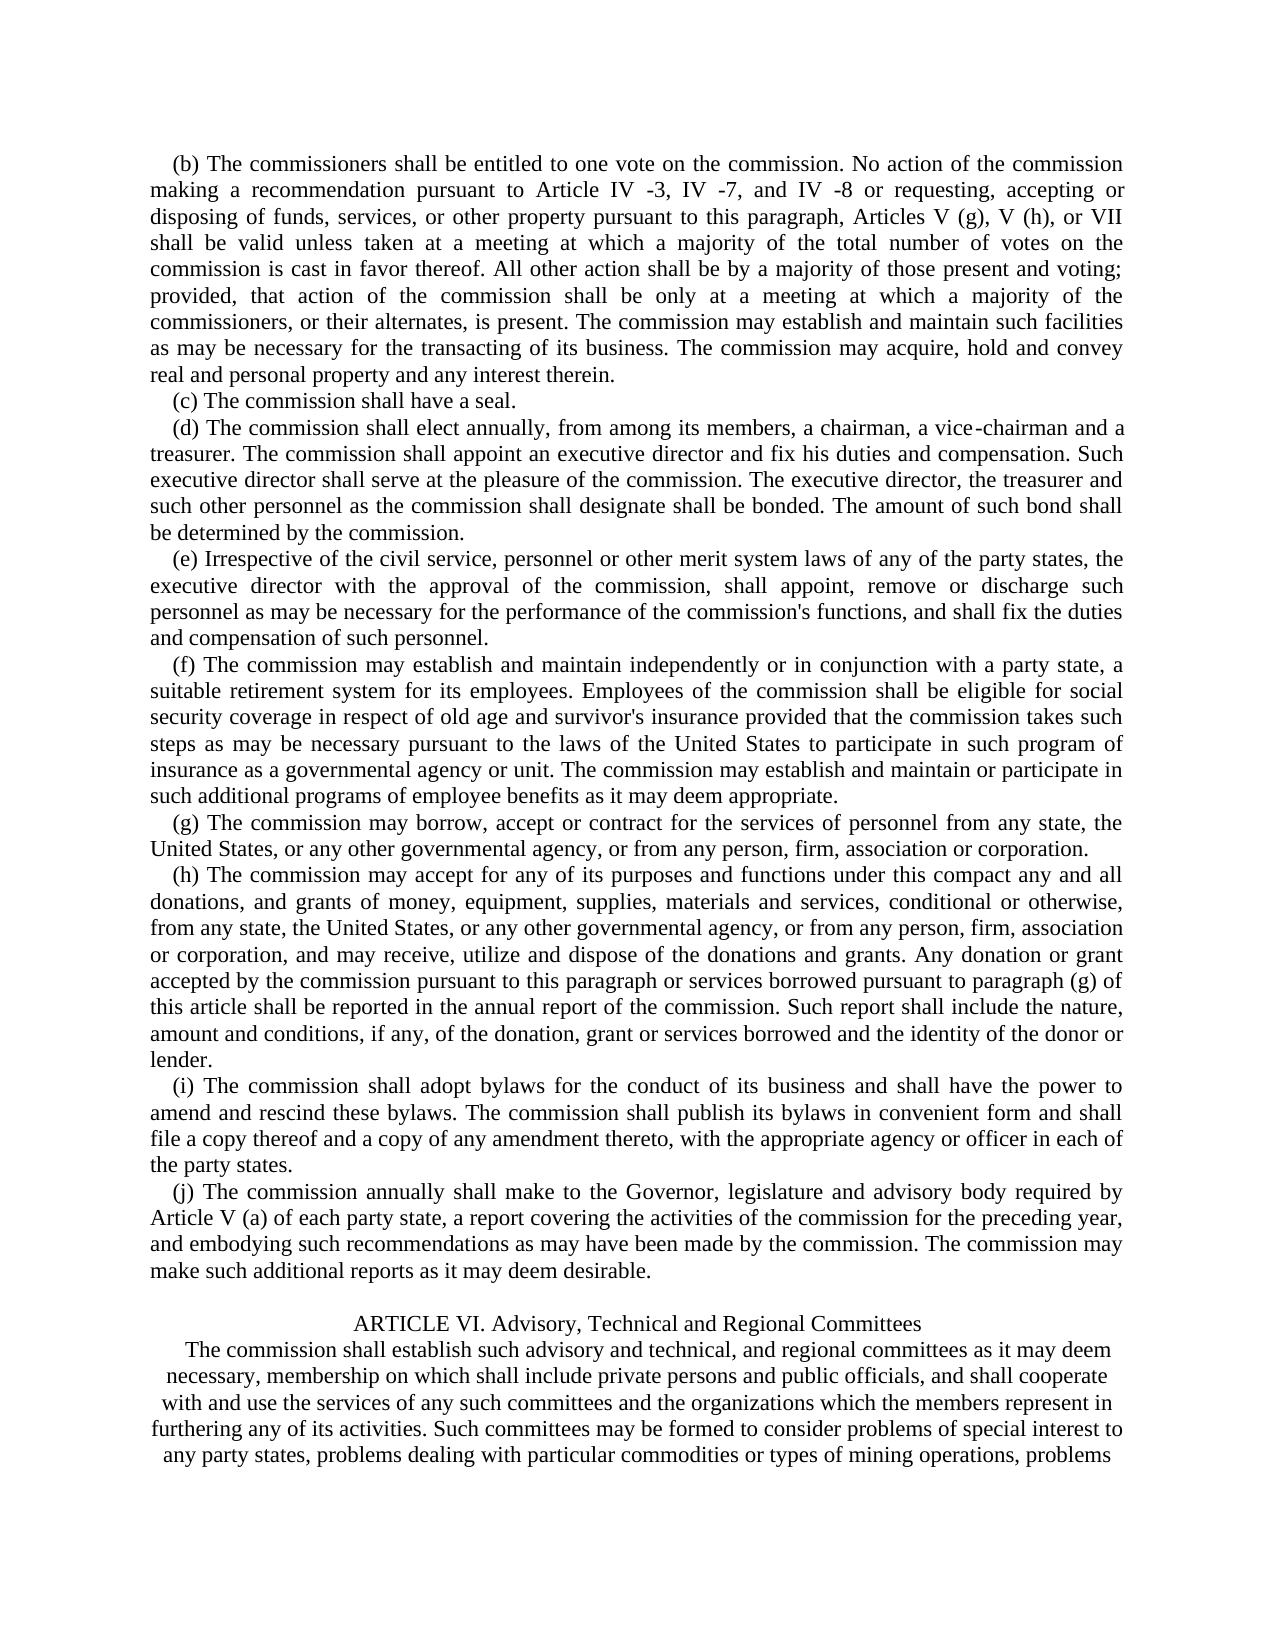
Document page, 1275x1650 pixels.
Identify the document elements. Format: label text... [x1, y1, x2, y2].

text (d) The commission shall elect annually, from among its members, a chairman, a vice-chairman and a treasurer. The commission shall appoint an executive director and fix his duties and compensation. Such executive director shall serve at the pleasure of the commission. The executive director, the treasurer and such other personnel as the commission shall designate shall be bonded. The amount of such bond shall be determined by the commission. [150, 413, 1125, 545]
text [150, 1336, 1125, 1468]
text ARTICLE VI. Advisory, Technical and Regional Committees [150, 1309, 1125, 1336]
text (e) Irrespective of the civil service, personnel or other merit system laws of any of the party states, the executive director with the approval of the commission, shall appoint, remove or discharge such personnel as may be necessary for the performance of the commission's functions, and shall fix the duties and compensation of such personnel. [150, 545, 1125, 651]
text (h) The commission may accept for any of its purposes and functions under this compact any and all donations, and grants of money, equipment, supplies, materials and services, conditional or otherwise, from any state, the United States, or any other governmental agency, or from any person, firm, association or corporation, and may receive, utilize and dispose of the donations and grants. Any donation or grant accepted by the commission pursuant to this paragraph or services borrowed pursuant to paragraph (g) of this article shall be reported in the annual report of the commission. Such report shall include the nature, amount and conditions, if any, of the donation, grant or services borrowed and the identity of the donor or lender. [150, 862, 1125, 1072]
text (c) The commission shall have a seal. [150, 387, 1125, 413]
text (g) The commission may borrow, accept or contract for the services of personnel from any state, the United States, or any other governmental agency, or from any person, firm, association or corporation. [150, 809, 1125, 862]
text (b) The commissioners shall be entitled to one vote on the commission. No action of the commission making a recommendation pursuant to Article IV -3, IV -7, and IV -8 or requesting, accepting or disposing of funds, services, or other property pursuant to this paragraph, Articles V (g), V (h), or VII shall be valid unless taken at a meeting at which a majority of the total number of votes on the commission is cast in favor thereof. All other action shall be by a majority of those present and voting; provided, that action of the commission shall be only at a meeting at which a majority of the commissioners, or their alternates, is present. The commission may establish and maintain such facilities as may be necessary for the transacting of its business. The commission may acquire, hold and convey real and personal property and any interest therein. [150, 150, 1125, 387]
text (j) The commission annually shall make to the Governor, legislature and advisory body required by Article V (a) of each party state, a report covering the activities of the commission for the preceding year, and embodying such recommendations as may have been made by the commission. The commission may make such additional reports as it may deem desirable. [150, 1178, 1125, 1283]
text (i) The commission shall adopt bylaws for the conduct of its business and shall have the power to amend and rescind these bylaws. The commission shall publish its bylaws in convenient form and shall file a copy thereof and a copy of any amendment thereto, with the appropriate agency or officer in each of the party states. [150, 1072, 1125, 1178]
text (f) The commission may establish and maintain independently or in conjunction with a party state, a suitable retirement system for its employees. Employees of the commission shall be eligible for social security coverage in respect of old age and survivor's insurance provided that the commission takes such steps as may be necessary pursuant to the laws of the United States to participate in such program of insurance as a governmental agency or unit. The commission may establish and maintain or participate in such additional programs of employee benefits as it may deem appropriate. [150, 651, 1125, 809]
